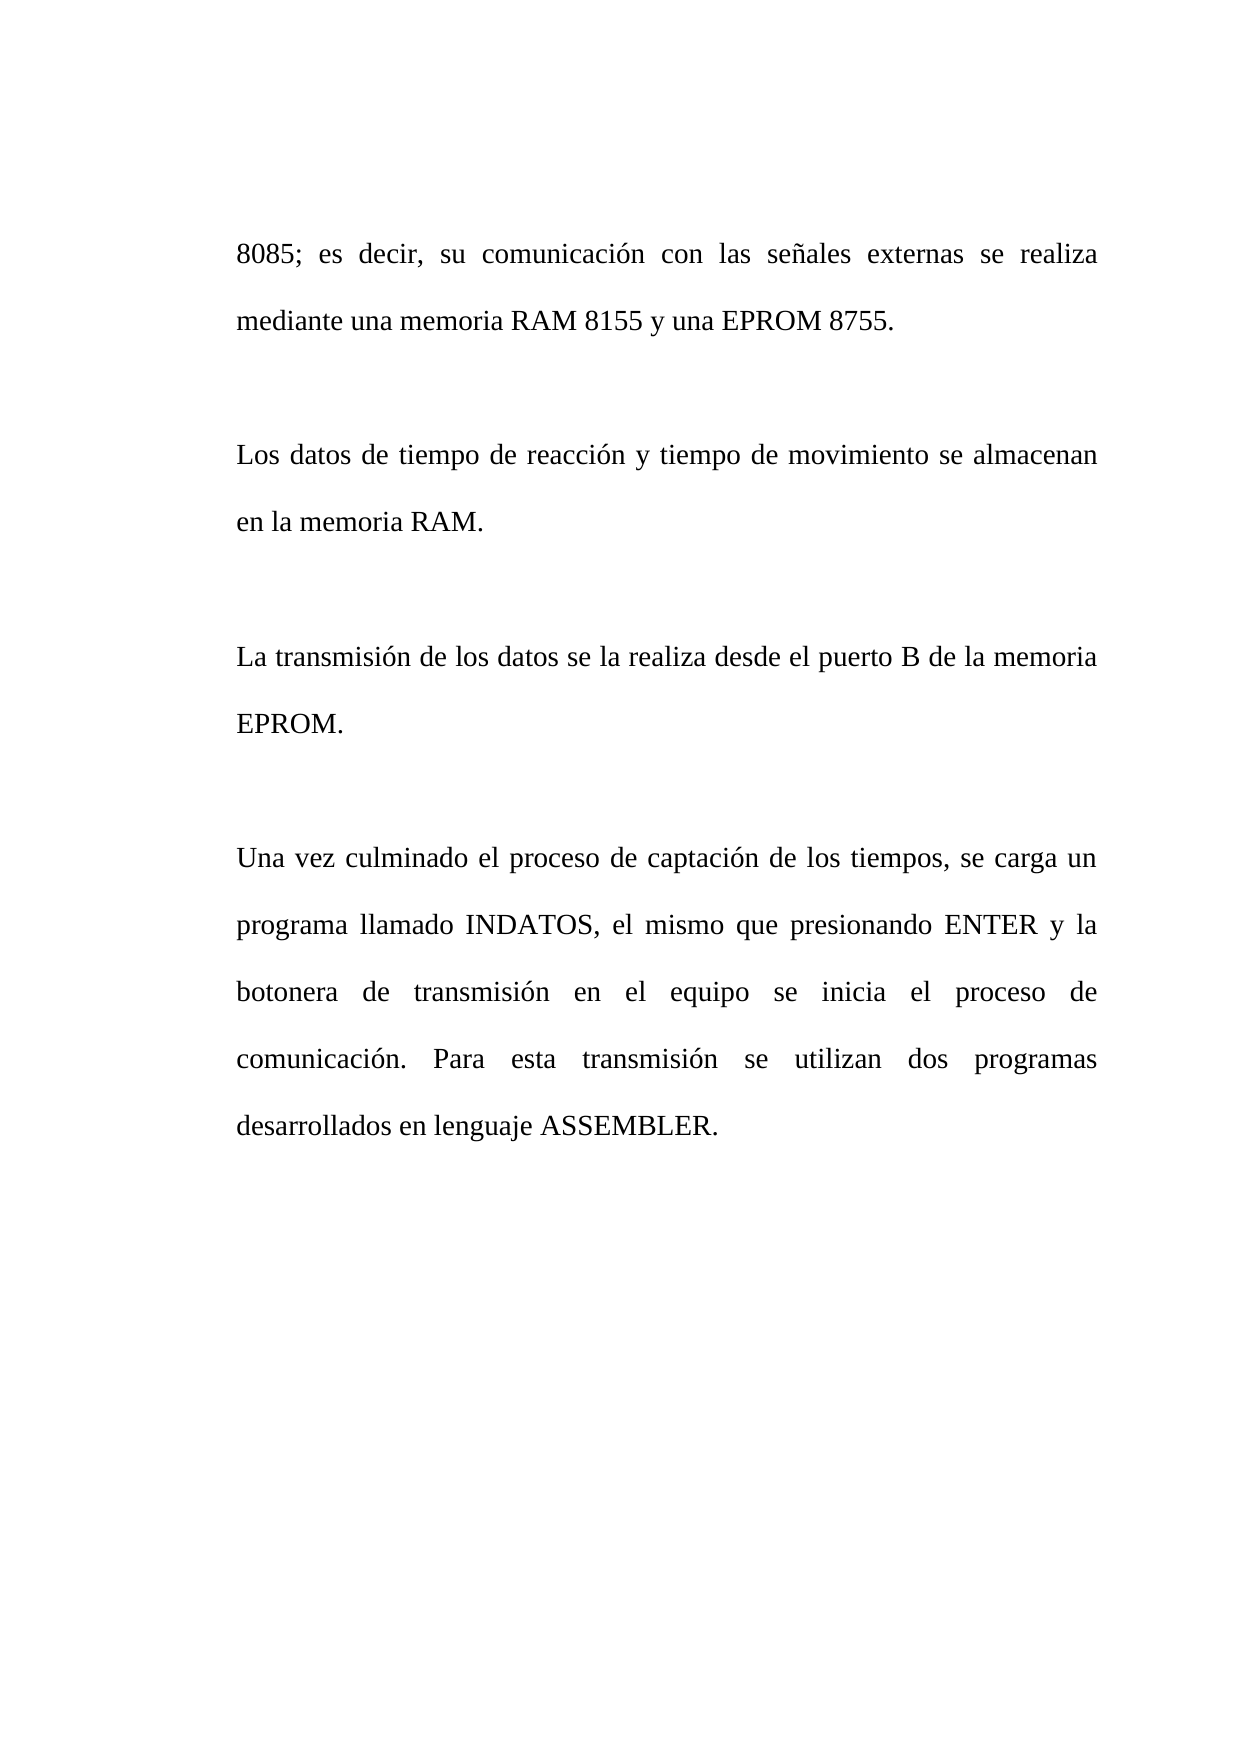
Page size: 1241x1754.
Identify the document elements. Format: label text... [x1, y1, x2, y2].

text Los datos de tiempo de reacción y tiempo de movimiento se almacenan en la memoria RAM. [236, 437, 1098, 538]
text La transmisión de los datos se la realiza desde el puerto B de la memoria EPROM. [236, 639, 1098, 739]
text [236, 236, 1098, 337]
text Una vez culminado el proceso de captación de los tiempos, se carga un programa llamado INDATOS, el mismo que presionando ENTER y la botonera de transmisión en el equipo se inicia el proceso de comunicación. Para esta transmisión se utilizan dos programas desarrollados en lenguaje ASSEMBLER. [236, 840, 1098, 1142]
